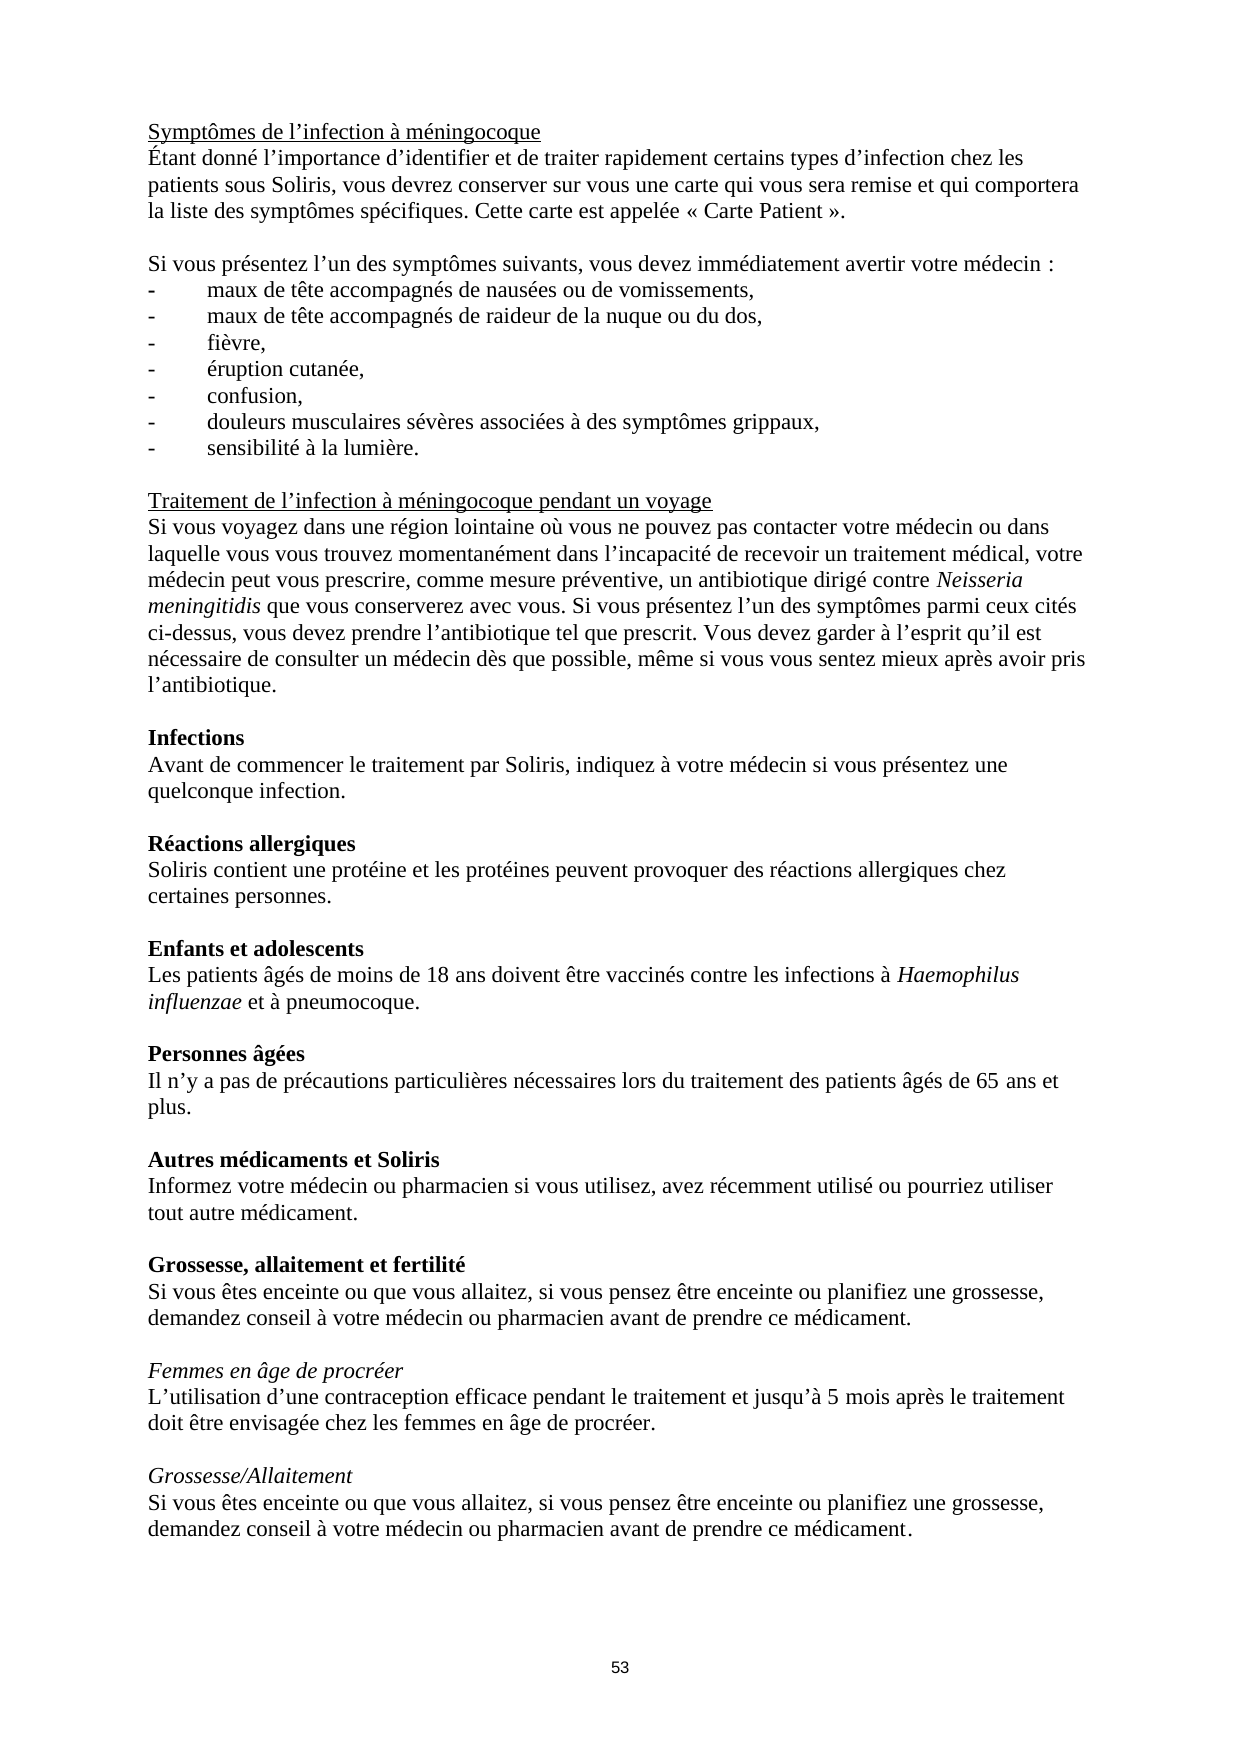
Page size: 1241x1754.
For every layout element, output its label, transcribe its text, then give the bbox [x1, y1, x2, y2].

list - sensibilité à la lumière. [148, 434, 1093, 461]
list Traitement de l’infection à méningocoque pendant un voyage [148, 487, 1093, 513]
text Étant donné l’importance d’identifier et de traiter rapidement certains types d’infection chez les patients sous Soliris, vous devrez conserver sur vous une carte qui vous sera remise et qui comportera la liste des symptômes spécifiques. Cette carte est appelée « Carte Patient ». [148, 144, 1093, 223]
list - maux de tête accompagnés de raideur de la nuque ou du dos, [148, 303, 1093, 329]
list Il n’y a pas de précautions particulières nécessaires lors du traitement des patients âgés de 65 ans et plus. [148, 1067, 1093, 1119]
list Informez votre médecin ou pharmacien si vous utilisez, avez récemment utilisé ou pourriez utiliser tout autre médicament. [148, 1172, 1093, 1225]
text Les patients âgés de moins de 18 ans doivent être vaccinés contre les infections à Haemophilus influenzae et à pneumocoque. [148, 961, 1092, 1014]
text Personnes âgées [148, 1041, 1092, 1067]
list - éruption cutanée, [148, 355, 1093, 382]
list Si vous voyagez dans une région lointaine où vous ne pouvez pas contacter votre médecin ou dans laquelle vous vous trouvez momentanément dans l’incapacité de recevoir un traitement médical, votre médecin peut vous prescrire, comme mesure préventive, un antibiotique dirigé contre Neisseria meningitidis que vous conserverez avec vous. Si vous présentez l’un des symptômes parmi ceux cités ci-dessus, vous devez prendre l’antibiotique tel que prescrit. Vous devez garder à l’esprit qu’il est nécessaire de consulter un médecin dès que possible, même si vous vous sentez mieux après avoir pris l’antibiotique. [148, 513, 1093, 698]
list - fièvre, [148, 329, 1093, 355]
list Réactions allergiques [148, 830, 1093, 856]
list Si vous présentez l’un des symptômes suivants, vous devez immédiatement avertir votre médecin : [148, 250, 1093, 276]
list Avant de commencer le traitement par Soliris, indiquez à votre médecin si vous présentez une quelconque infection. [148, 751, 1092, 803]
list Si vous êtes enceinte ou que vous allaitez, si vous pensez être enceinte ou planifiez une grossesse, demandez conseil à votre médecin ou pharmacien avant de prendre ce médicament. [148, 1488, 1093, 1541]
list Autres médicaments et Soliris [148, 1146, 1093, 1172]
text Enfants et adolescents [148, 935, 1092, 961]
list Si vous êtes enceinte ou que vous allaitez, si vous pensez être enceinte ou planifiez une grossesse, demandez conseil à votre médecin ou pharmacien avant de prendre ce médicament. [148, 1278, 1093, 1330]
list Soliris contient une protéine et les protéines peuvent provoquer des réactions allergiques chez certaines personnes. [148, 856, 1093, 909]
list Grossesse, allaitement et fertilité [148, 1251, 1093, 1278]
list Femmes en âge de procréer [148, 1357, 1093, 1383]
list Grossesse/Allaitement [148, 1462, 1093, 1488]
list Symptômes de l’infection à méningocoque [148, 118, 1093, 144]
list - confusion, [148, 382, 1093, 408]
list Infections [148, 724, 1092, 751]
list - douleurs musculaires sévères associées à des symptômes grippaux, [148, 408, 1093, 434]
list - maux de tête accompagnés de nausées ou de vomissements, [148, 276, 1093, 303]
list L’utilisation d’une contraception efficace pendant le traitement et jusqu’à 5 mois après le traitement doit être envisagée chez les femmes en âge de procréer. [148, 1383, 1093, 1436]
